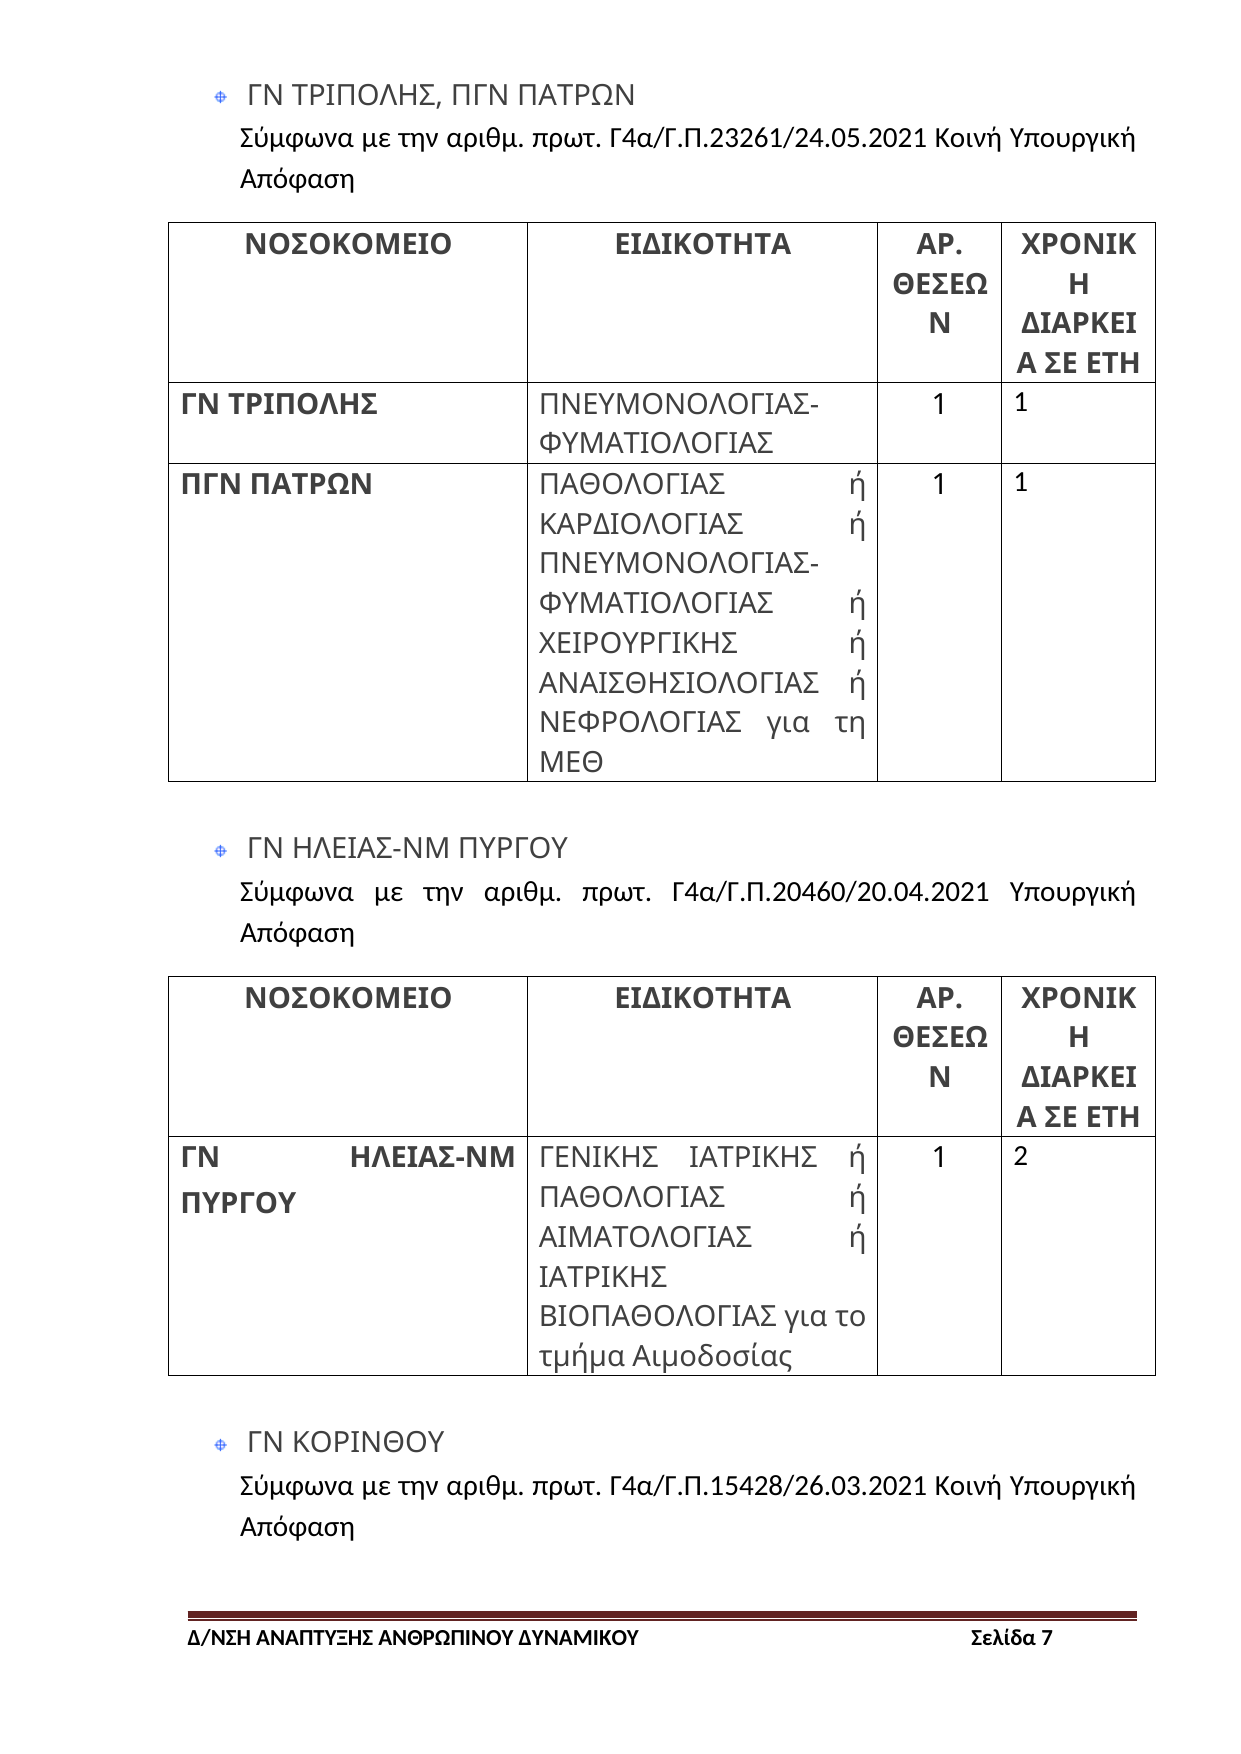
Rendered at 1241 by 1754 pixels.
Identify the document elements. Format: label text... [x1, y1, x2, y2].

table_header ΕΙΔΙΚΟΤΗΤΑ [528, 223, 877, 382]
table_header ΑΡ. ΘΕΣΕΩΝ [878, 977, 1001, 1136]
table_cell 1 [878, 383, 1001, 462]
table_header ΝΟΣΟΚΟΜΕΙΟ [169, 223, 527, 382]
table_header ΕΙΔΙΚΟΤΗΤΑ [528, 977, 877, 1136]
list ΓΝ ΤΡΙΠΟΛΗΣ, ΠΓΝ ΠΑΤΡΩΝ [209, 74, 1137, 113]
table_cell 1 [878, 1137, 1001, 1375]
list ΓΝ ΚΟΡΙΝΘΟΥ [209, 1422, 1137, 1461]
table_cell ΓΝ ΤΡΙΠΟΛΗΣ [169, 383, 527, 462]
table_header ΑΡ. ΘΕΣΕΩΝ [878, 223, 1001, 382]
table_header ΝΟΣΟΚΟΜΕΙΟ [169, 977, 527, 1136]
table_cell ΠΓΝ ΠΑΤΡΩΝ [169, 464, 527, 781]
table_cell 1 [1002, 464, 1155, 781]
table_cell 2 [1002, 1137, 1155, 1375]
list Σύμφωνα με την αριθμ. πρωτ. Γ4α/Γ.Π.15428/26.03.2021 Κοινή Υπουργική Απόφαση [240, 1467, 1137, 1544]
list ΓΝ ΗΛΕΙΑΣ-ΝΜ ΠΥΡΓΟΥ [209, 828, 1137, 867]
list Σύμφωνα με την αριθμ. πρωτ. Γ4α/Γ.Π.20460/20.04.2021 Υπουργική Απόφαση [240, 873, 1137, 950]
table_cell 1 [878, 464, 1001, 781]
table_cell ΠΝΕΥΜΟΝΟΛΟΓΙΑΣ-ΦΥΜΑΤΙΟΛΟΓΙΑΣ [528, 383, 877, 462]
picture [210, 842, 227, 859]
table_cell ΓΕΝΙΚΗΣ ΙΑΤΡΙΚΗΣ ή ΠΑΘΟΛΟΓΙΑΣ ή ΑΙΜΑΤΟΛΟΓΙΑΣ ή ΙΑΤΡΙΚΗΣ ΒΙΟΠΑΘΟΛΟΓΙΑΣ για το τμήμα Αιμοδοσίας [528, 1137, 877, 1375]
table_cell ΠΑΘΟΛΟΓΙΑΣ ή ΚΑΡΔΙΟΛΟΓΙΑΣ ή ΠΝΕΥΜΟΝΟΛΟΓΙΑΣ-ΦΥΜΑΤΙΟΛΟΓΙΑΣ ή ΧΕΙΡΟΥΡΓΙΚΗΣ ή ΑΝΑΙΣΘΗΣΙΟΛΟΓΙΑΣ ή ΝΕΦΡΟΛΟΓΙΑΣ για τη ΜΕΘ [528, 464, 877, 781]
table_header ΧΡΟΝΙΚΗ ΔΙΑΡΚΕΙΑ ΣΕ ΕΤΗ [1002, 977, 1155, 1136]
table_cell 1 [1002, 383, 1155, 462]
picture [210, 88, 227, 105]
table_cell ΓΝ ΗΛΕΙΑΣ-ΝΜ ΠΥΡΓΟΥ [169, 1137, 527, 1375]
table_header ΧΡΟΝΙΚΗ ΔΙΑΡΚΕΙΑ ΣΕ ΕΤΗ [1002, 223, 1155, 382]
picture [210, 1436, 227, 1453]
list Σύμφωνα με την αριθμ. πρωτ. Γ4α/Γ.Π.23261/24.05.2021 Κοινή Υπουργική Απόφαση [240, 119, 1137, 196]
